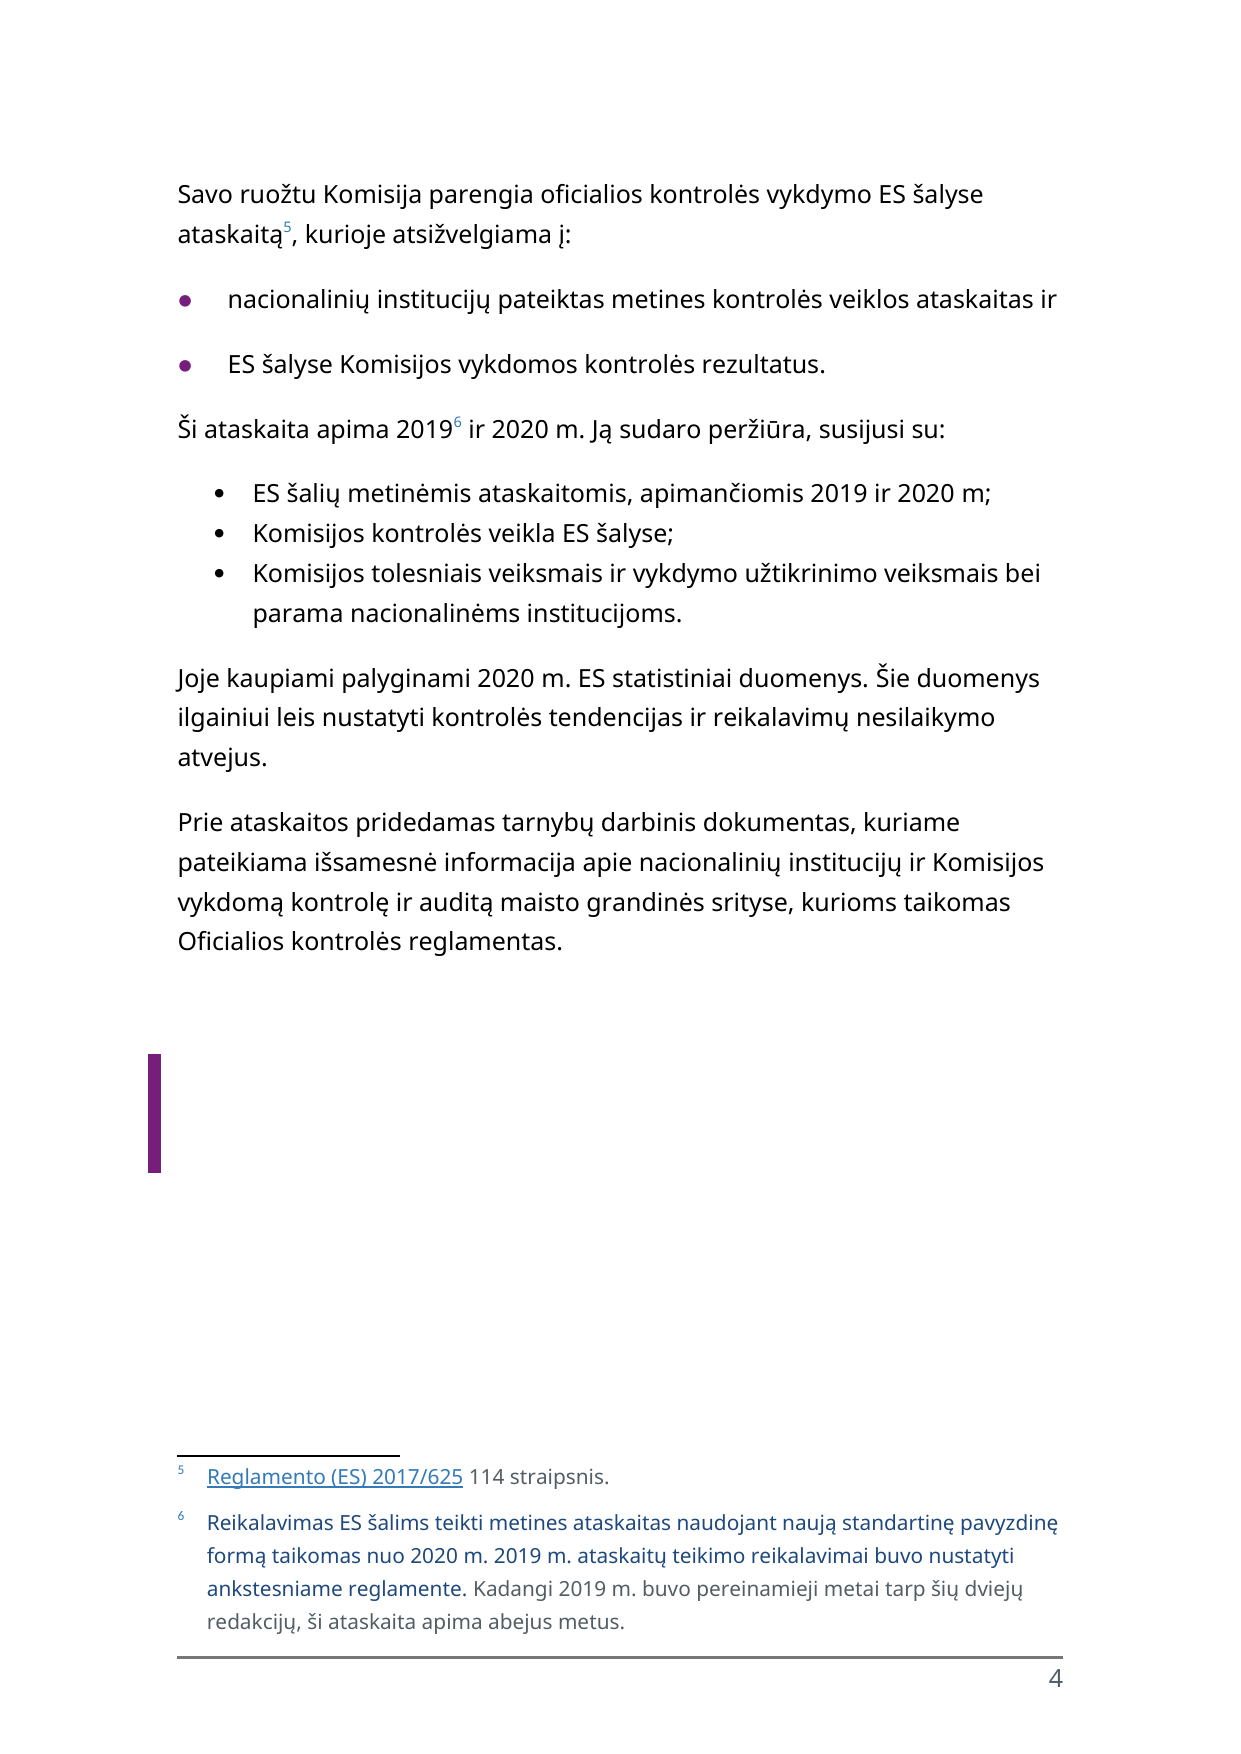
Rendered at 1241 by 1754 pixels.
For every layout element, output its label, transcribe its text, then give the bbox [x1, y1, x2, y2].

list Komisijos kontrolės veikla ES šalyse; [215, 516, 1063, 550]
text Savo ruožtu Komisija parengia oficialios kontrolės vykdymo ES šalyse ataskaitą, kurioje atsižvelgiama į: [177, 177, 1063, 251]
list ES šalių metinėmis ataskaitomis, apimančiomis 2019 ir 2020 m; [215, 476, 1063, 510]
list Komisijos tolesniais veiksmais ir vykdymo užtikrinimo veiksmais bei parama nacionalinėms institucijoms. [215, 556, 1063, 629]
text Joje kaupiami palyginami 2020 m. ES statistiniai duomenys. Šie duomenys ilgainiui leis nustatyti kontrolės tendencijas ir reikalavimų nesilaikymo atvejus. [177, 660, 1063, 774]
list nacionalinių institucijų pateiktas metines kontrolės veiklos ataskaitas ir [177, 282, 1063, 316]
text Ši ataskaita apima 2019 ir 2020 m. Ją sudaro peržiūra, susijusi su: [177, 411, 1063, 445]
text Prie ataskaitos pridedamas tarnybų darbinis dokumentas, kuriame pateikiama išsamesnė informacija apie nacionalinių institucijų ir Komisijos vykdomą kontrolę ir auditą maisto grandinės srityse, kurioms taikomas Oficialios kontrolės reglamentas. [177, 805, 1063, 958]
list ES šalyse Komisijos vykdomos kontrolės rezultatus. [177, 347, 1063, 381]
